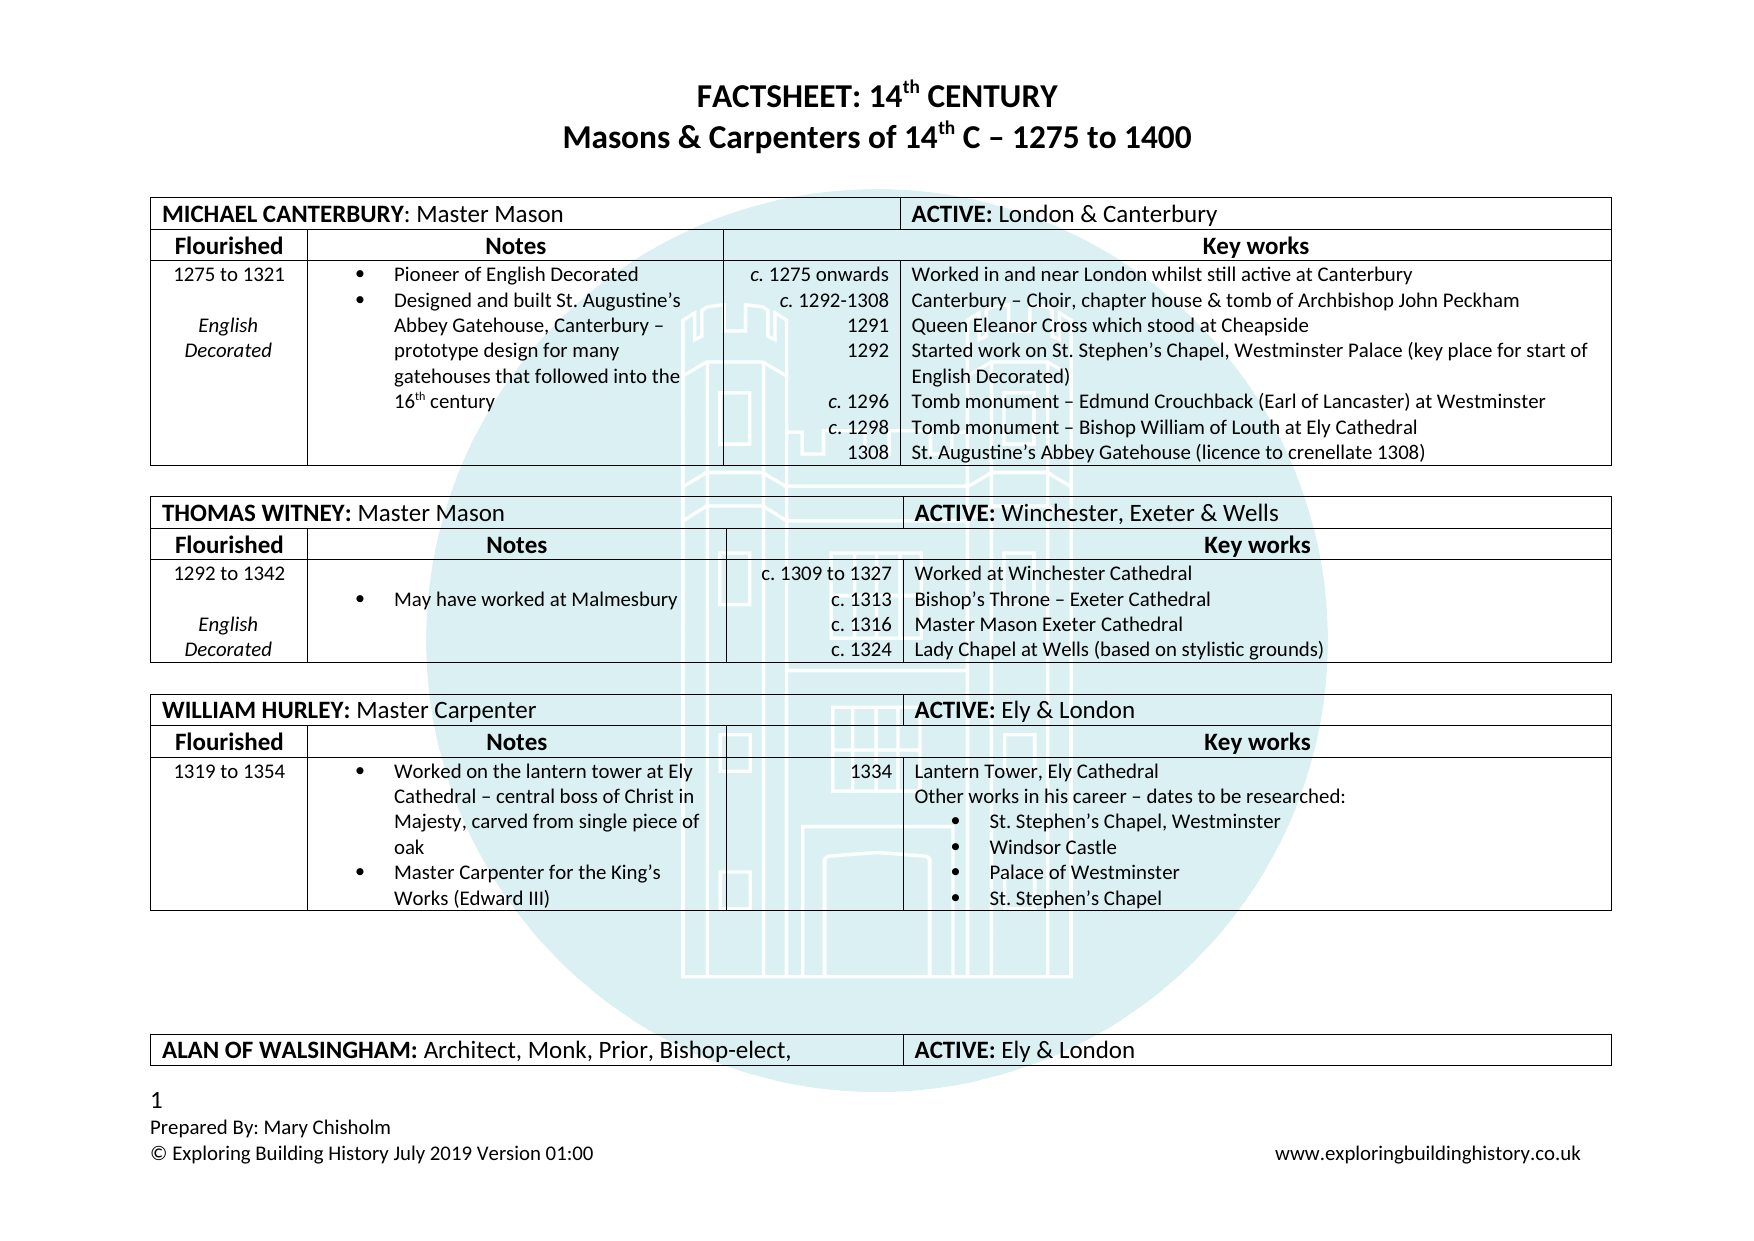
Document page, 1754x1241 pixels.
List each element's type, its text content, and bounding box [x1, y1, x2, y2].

table_cell 1292 to 1342 English Decorated [151, 560, 307, 662]
table_cell Flourished [151, 529, 307, 559]
table_cell [727, 529, 903, 559]
table_cell Key works [903, 726, 1611, 757]
table_cell Notes [308, 529, 726, 559]
table_header WILLIAM HURLEY: Master Carpenter [151, 695, 903, 725]
table_header MICHAEL CANTERBURY: Master Mason [151, 198, 900, 229]
table_cell Worked at Winchester Cathedral Bishop’s Throne – Exeter Cathedral Master Mason Exeter Cathedral Lady Chapel at Wells (based on stylistic grounds) [904, 560, 1611, 662]
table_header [904, 1035, 1611, 1065]
table_cell Lantern Tower, Ely Cathedral Other works in his career – dates to be researched: St. Stephen’s Chapel, Westminster Windsor Castle Palace of Westminster St. Stephen’s Chapel [904, 758, 1611, 910]
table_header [151, 1035, 903, 1065]
table_cell Pioneer of English Decorated Designed and built St. Augustine’s Abbey Gatehouse, Canterbury – prototype design for many gatehouses that followed into the 16th century [308, 261, 723, 465]
table_cell Flourished [151, 230, 307, 260]
table_cell Worked on the lantern tower at Ely Cathedral – central boss of Christ in Majesty, carved from single piece of oak Master Carpenter for the King’s Works (Edward III) [308, 758, 726, 910]
table_cell 1275 to 1321 English Decorated [151, 261, 307, 465]
table_cell Notes [308, 726, 726, 757]
table_cell Key works [900, 230, 1611, 260]
table_cell Notes [308, 230, 723, 260]
table_cell Flourished [151, 726, 307, 757]
table_cell c. 1275 onwards c. 1292-1308 1291 1292 c. 1296 c. 1298 1308 [724, 261, 900, 465]
table_cell 1319 to 1354 [151, 758, 307, 910]
table_cell [724, 230, 900, 260]
table_cell 1334 [727, 758, 903, 910]
table_cell May have worked at Malmesbury [308, 560, 726, 662]
table_cell c. 1309 to 1327 c. 1313 c. 1316 c. 1324 [727, 560, 903, 662]
table_cell [727, 726, 903, 757]
table_cell Key works [903, 529, 1611, 559]
table_header THOMAS WITNEY: Master Mason [151, 497, 903, 528]
table_header ACTIVE: Winchester, Exeter & Wells [904, 497, 1611, 528]
table_header ACTIVE: Ely & London [904, 695, 1611, 725]
table_header ACTIVE: London & Canterbury [901, 198, 1611, 229]
table_cell Worked in and near London whilst still active at Canterbury Canterbury – Choir, chapter house & tomb of Archbishop John Peckham Queen Eleanor Cross which stood at Cheapside Started work on St. Stephen’s Chapel, Westminster Palace (key place for start of English Decorated) Tomb monument – Edmund Crouchback (Earl of Lancaster) at Westminster Tomb monument – Bishop William of Louth at Ely Cathedral St. Augustine’s Abbey Gatehouse (licence to crenellate 1308) [901, 261, 1611, 465]
